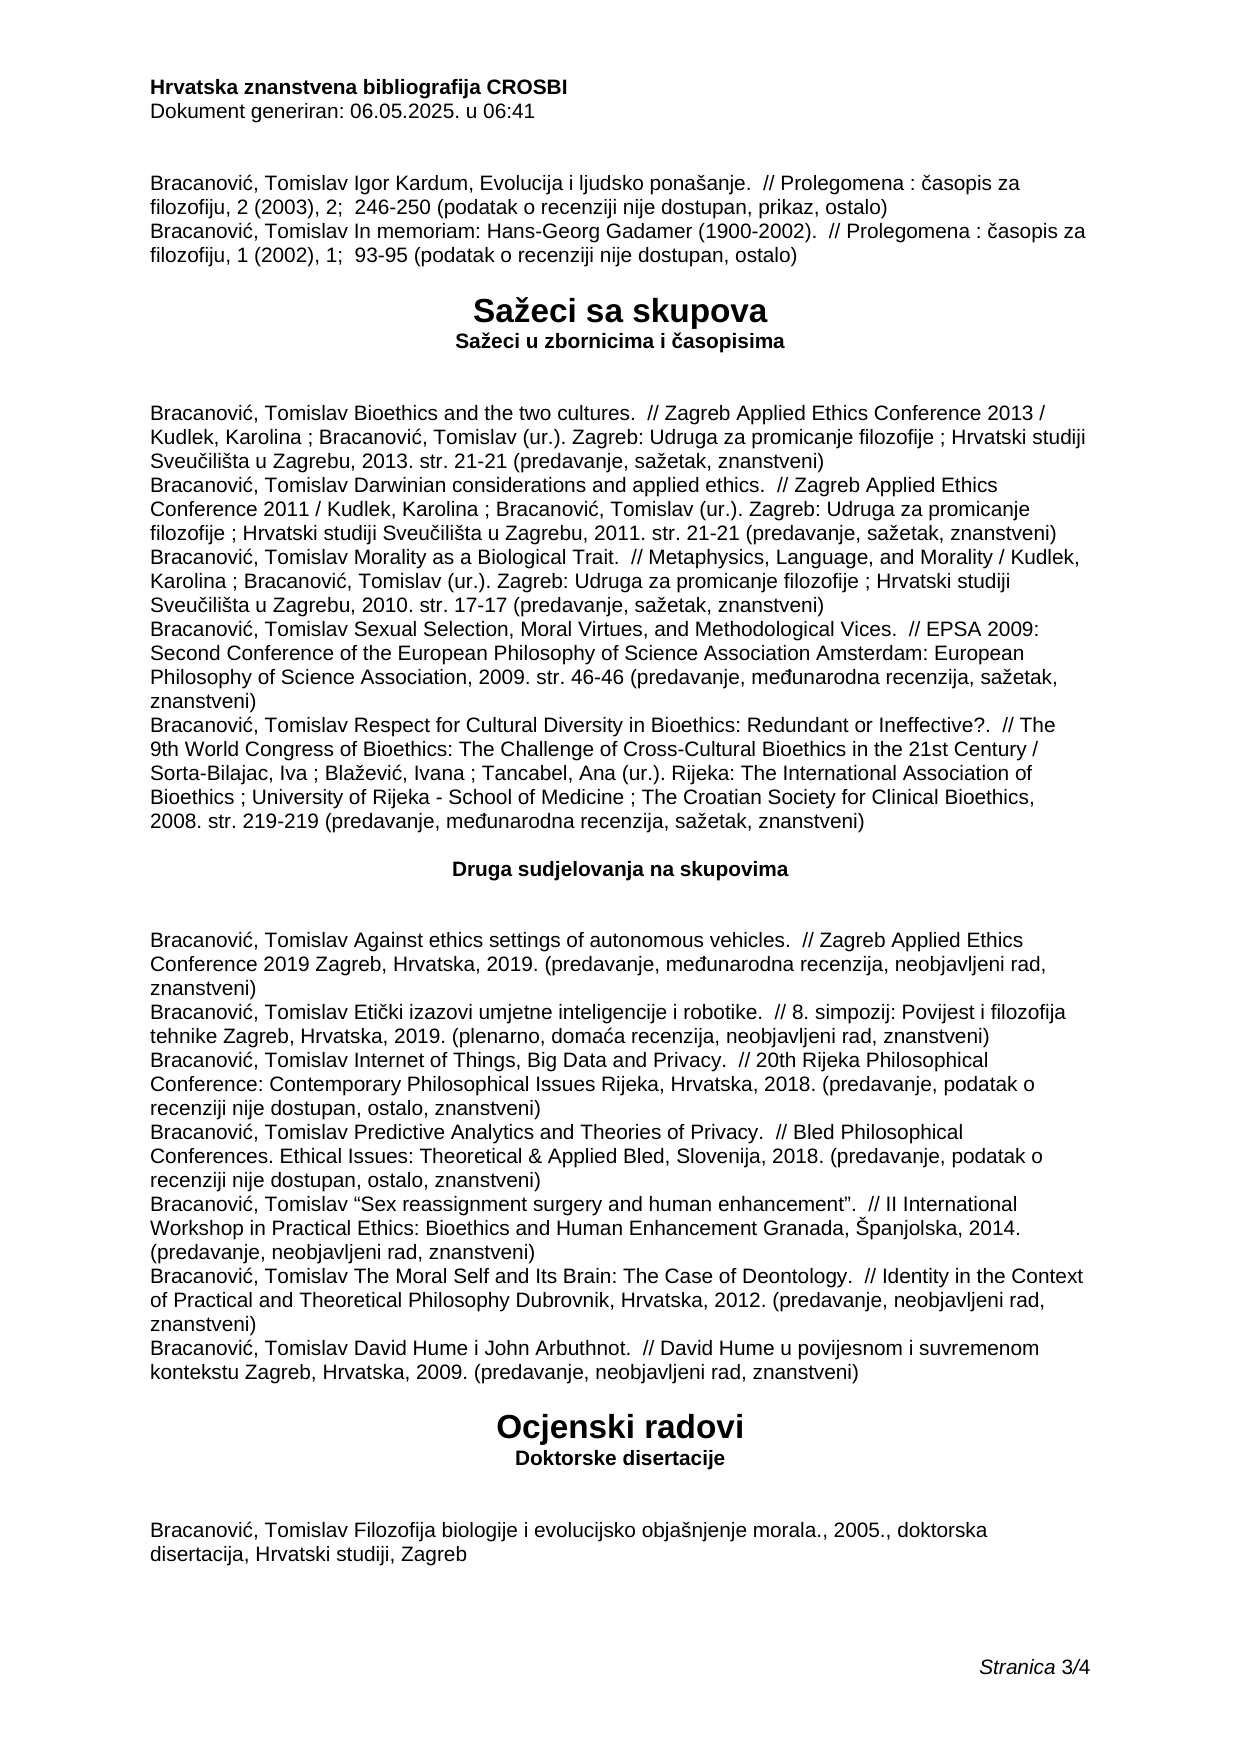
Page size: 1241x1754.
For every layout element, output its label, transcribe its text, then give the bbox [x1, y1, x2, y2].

text Bracanović, Tomislav [150, 1192, 1090, 1264]
text Bracanović, Tomislav [150, 1518, 1090, 1566]
subtitle Sažeci sa skupova [150, 291, 1090, 329]
subtitle Sažeci u zbornicima i časopisima [150, 329, 1090, 353]
text Bracanović, Tomislav [150, 1264, 1090, 1336]
subtitle Doktorske disertacije [150, 1446, 1090, 1470]
subtitle Ocjenski radovi [150, 1407, 1090, 1446]
text Bracanović, Tomislav [150, 473, 1090, 545]
text Bracanović, Tomislav [150, 1120, 1090, 1192]
text Bracanović, Tomislav [150, 617, 1090, 713]
text Bracanović, Tomislav [150, 401, 1090, 473]
text Bracanović, Tomislav [150, 928, 1090, 1000]
text Bracanović, Tomislav [150, 219, 1090, 267]
text Bracanović, Tomislav [150, 1336, 1090, 1383]
subtitle Druga sudjelovanja na skupovima [150, 856, 1090, 880]
text Bracanović, Tomislav [150, 171, 1090, 219]
text Bracanović, Tomislav [150, 545, 1090, 617]
text Bracanović, Tomislav [150, 713, 1090, 832]
text Bracanović, Tomislav [150, 1048, 1090, 1120]
text Bracanović, Tomislav [150, 1000, 1090, 1048]
